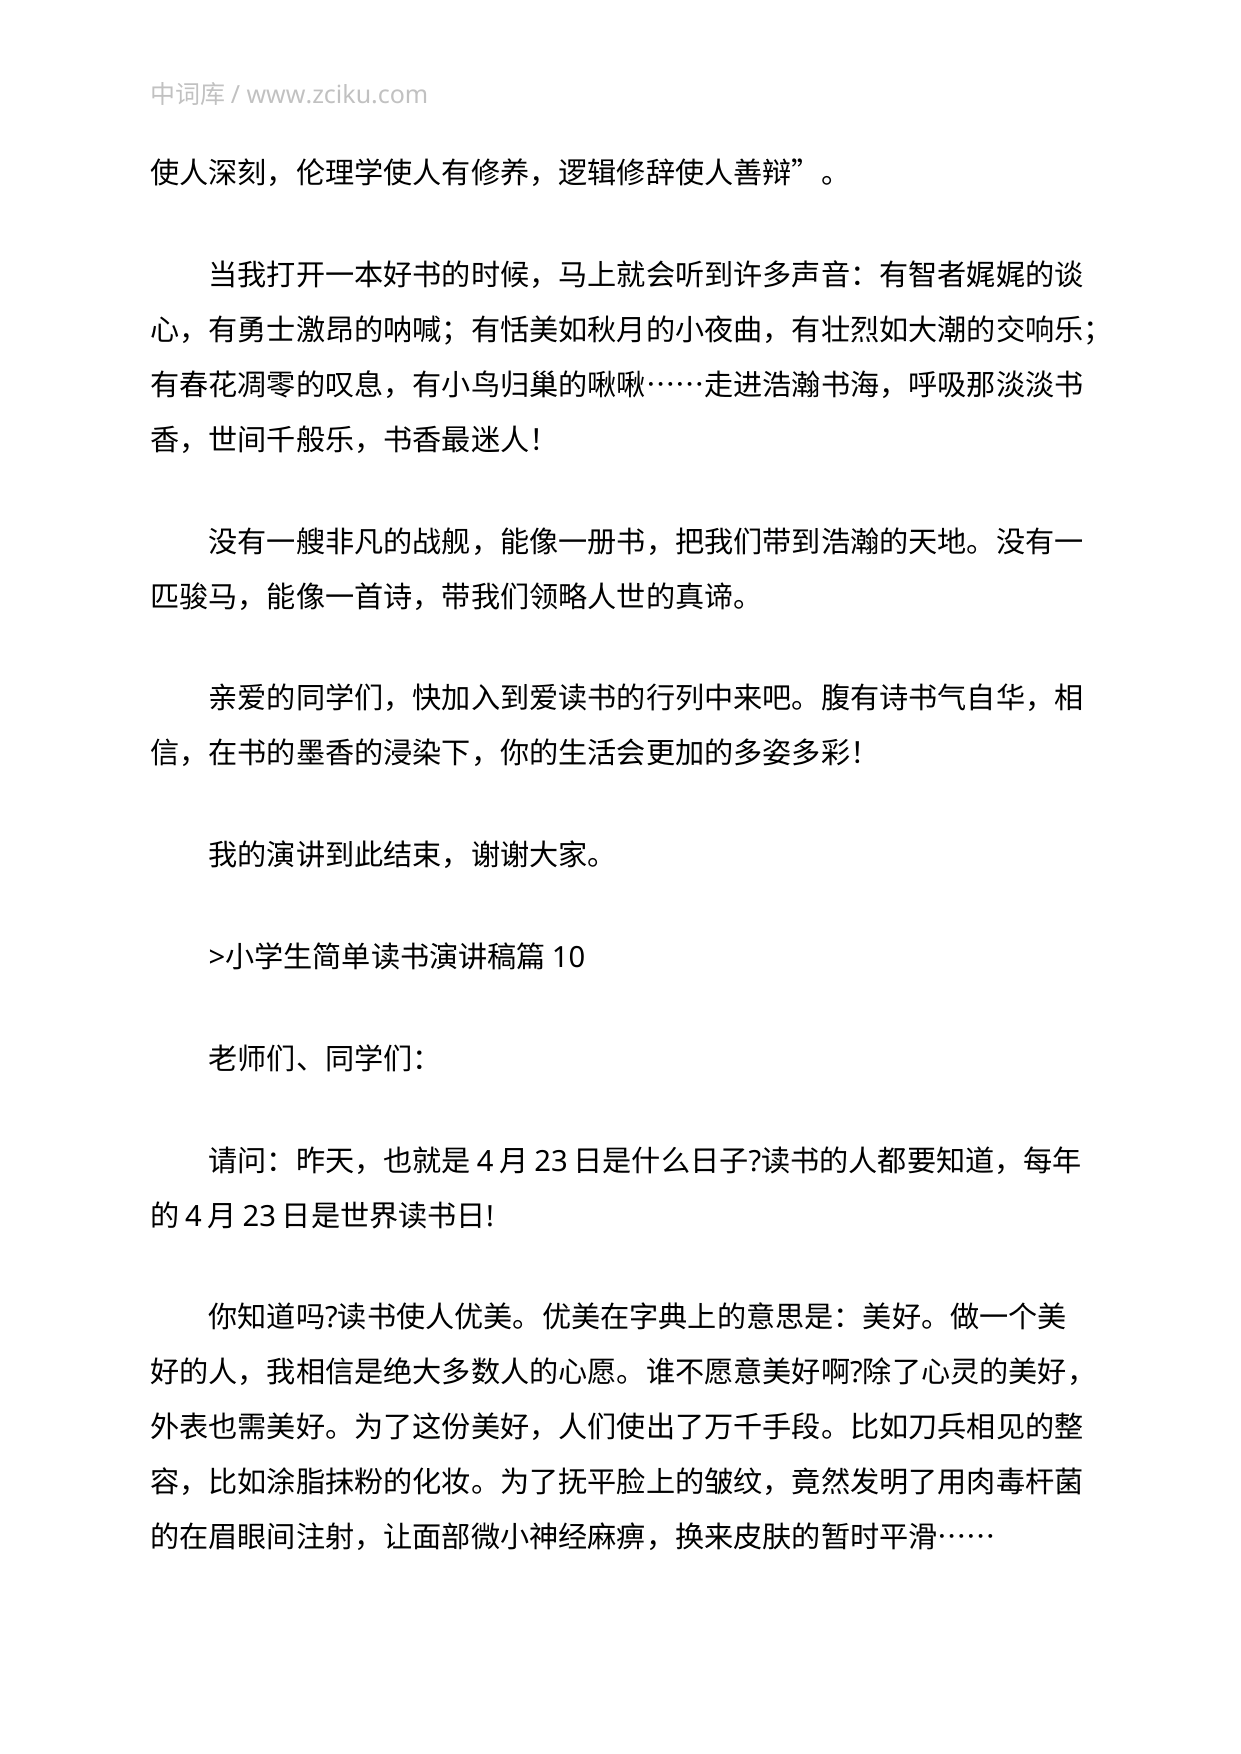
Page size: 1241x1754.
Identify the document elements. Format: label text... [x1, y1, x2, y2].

text 当我打开一本好书的时候，马上就会听到许多声音：有智者娓娓的谈心，有勇士激昂的呐喊；有恬美如秋月的小夜曲，有壮烈如大潮的交响乐；有春花凋零的叹息，有小鸟归巢的啾啾……走进浩瀚书海，呼吸那淡淡书香，世间千般乐，书香最迷人！ [150, 252, 1090, 459]
text 请问：昨天，也就是4月23日是什么日子?读书的人都要知道，每年的4月23日是世界读书日! [150, 1137, 1090, 1234]
text 我的演讲到此结束，谢谢大家。 [150, 832, 1090, 874]
text 你知道吗?读书使人优美。优美在字典上的意思是：美好。做一个美好的人，我相信是绝大多数人的心愿。谁不愿意美好啊?除了心灵的美好，外表也需美好。为了这份美好，人们使出了万千手段。比如刀兵相见的整容，比如涂脂抹粉的化妆。为了抚平脸上的皱纹，竟然发明了用肉毒杆菌的在眉眼间注射，让面部微小神经麻痹，换来皮肤的暂时平滑…… [150, 1294, 1090, 1556]
text 亲爱的同学们，快加入到爱读书的行列中来吧。腹有诗书气自华，相信，在书的墨香的浸染下，你的生活会更加的多姿多彩！ [150, 675, 1090, 772]
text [150, 150, 1090, 192]
text >小学生简单读书演讲稿篇10 [150, 933, 1090, 976]
text 没有一艘非凡的战舰，能像一册书，把我们带到浩瀚的天地。没有一匹骏马，能像一首诗，带我们领略人世的真谛。 [150, 518, 1090, 615]
text 老师们、同学们： [150, 1035, 1090, 1078]
